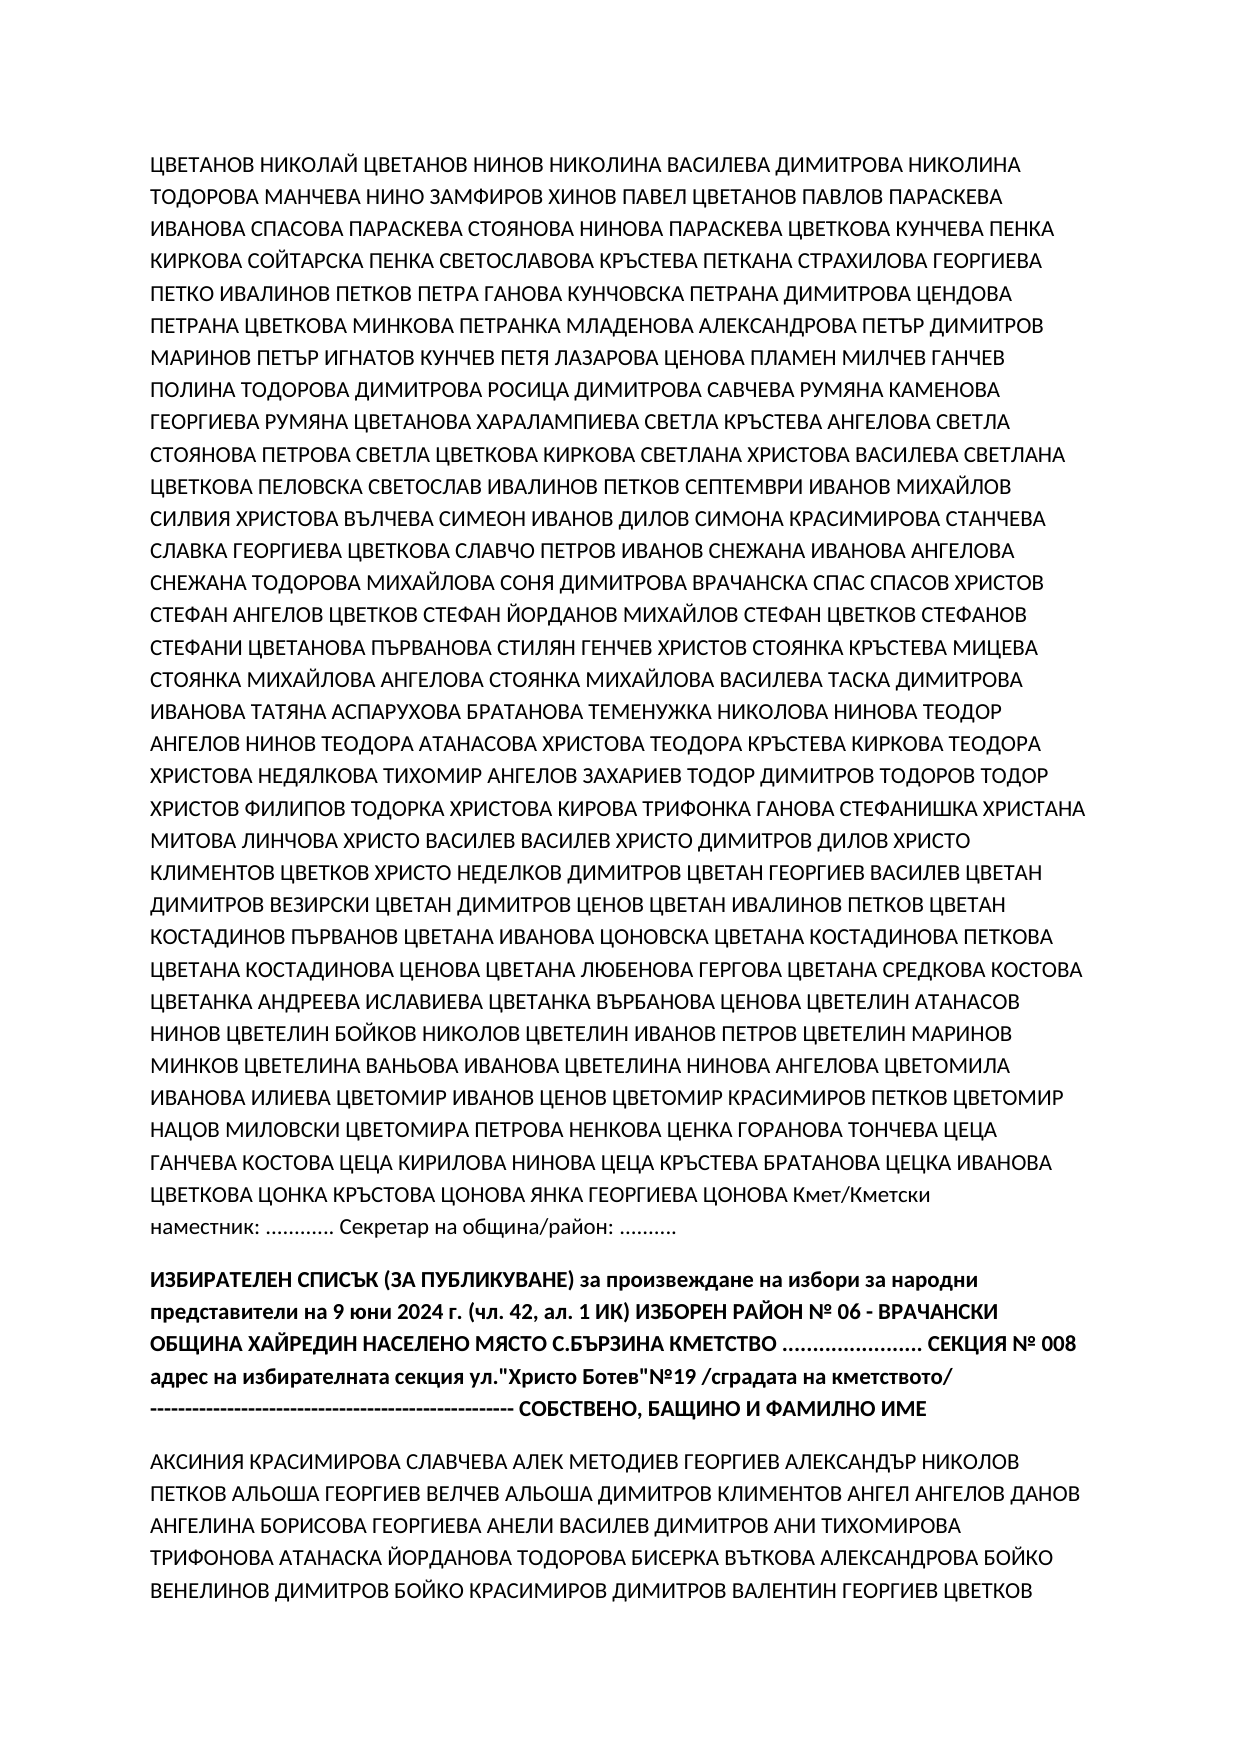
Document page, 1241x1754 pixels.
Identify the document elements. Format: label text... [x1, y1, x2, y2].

text ИЗБИРАТЕЛЕН СПИСЪК (ЗА ПУБЛИКУВАНЕ) за произвеждане на избори за народни представители на 9 юни 2024 г. (чл. 42, ал. 1 ИК) ИЗБОРЕН РАЙОН № 06 - ВРАЧАНСКИ ОБЩИНА ХАЙРЕДИН НАСЕЛЕНО МЯСТО С.БЪРЗИНА КМЕТСТВО ....................... СЕКЦИЯ № 008 адрес на избирателната секция ул."Христо Ботев"№19 /сградата на кметството/ ---------------------------------------------------- СОБСТВЕНО, БАЩИНО И ФАМИЛНО ИМЕ [150, 1265, 1090, 1422]
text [150, 150, 1090, 1240]
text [150, 1447, 1090, 1604]
